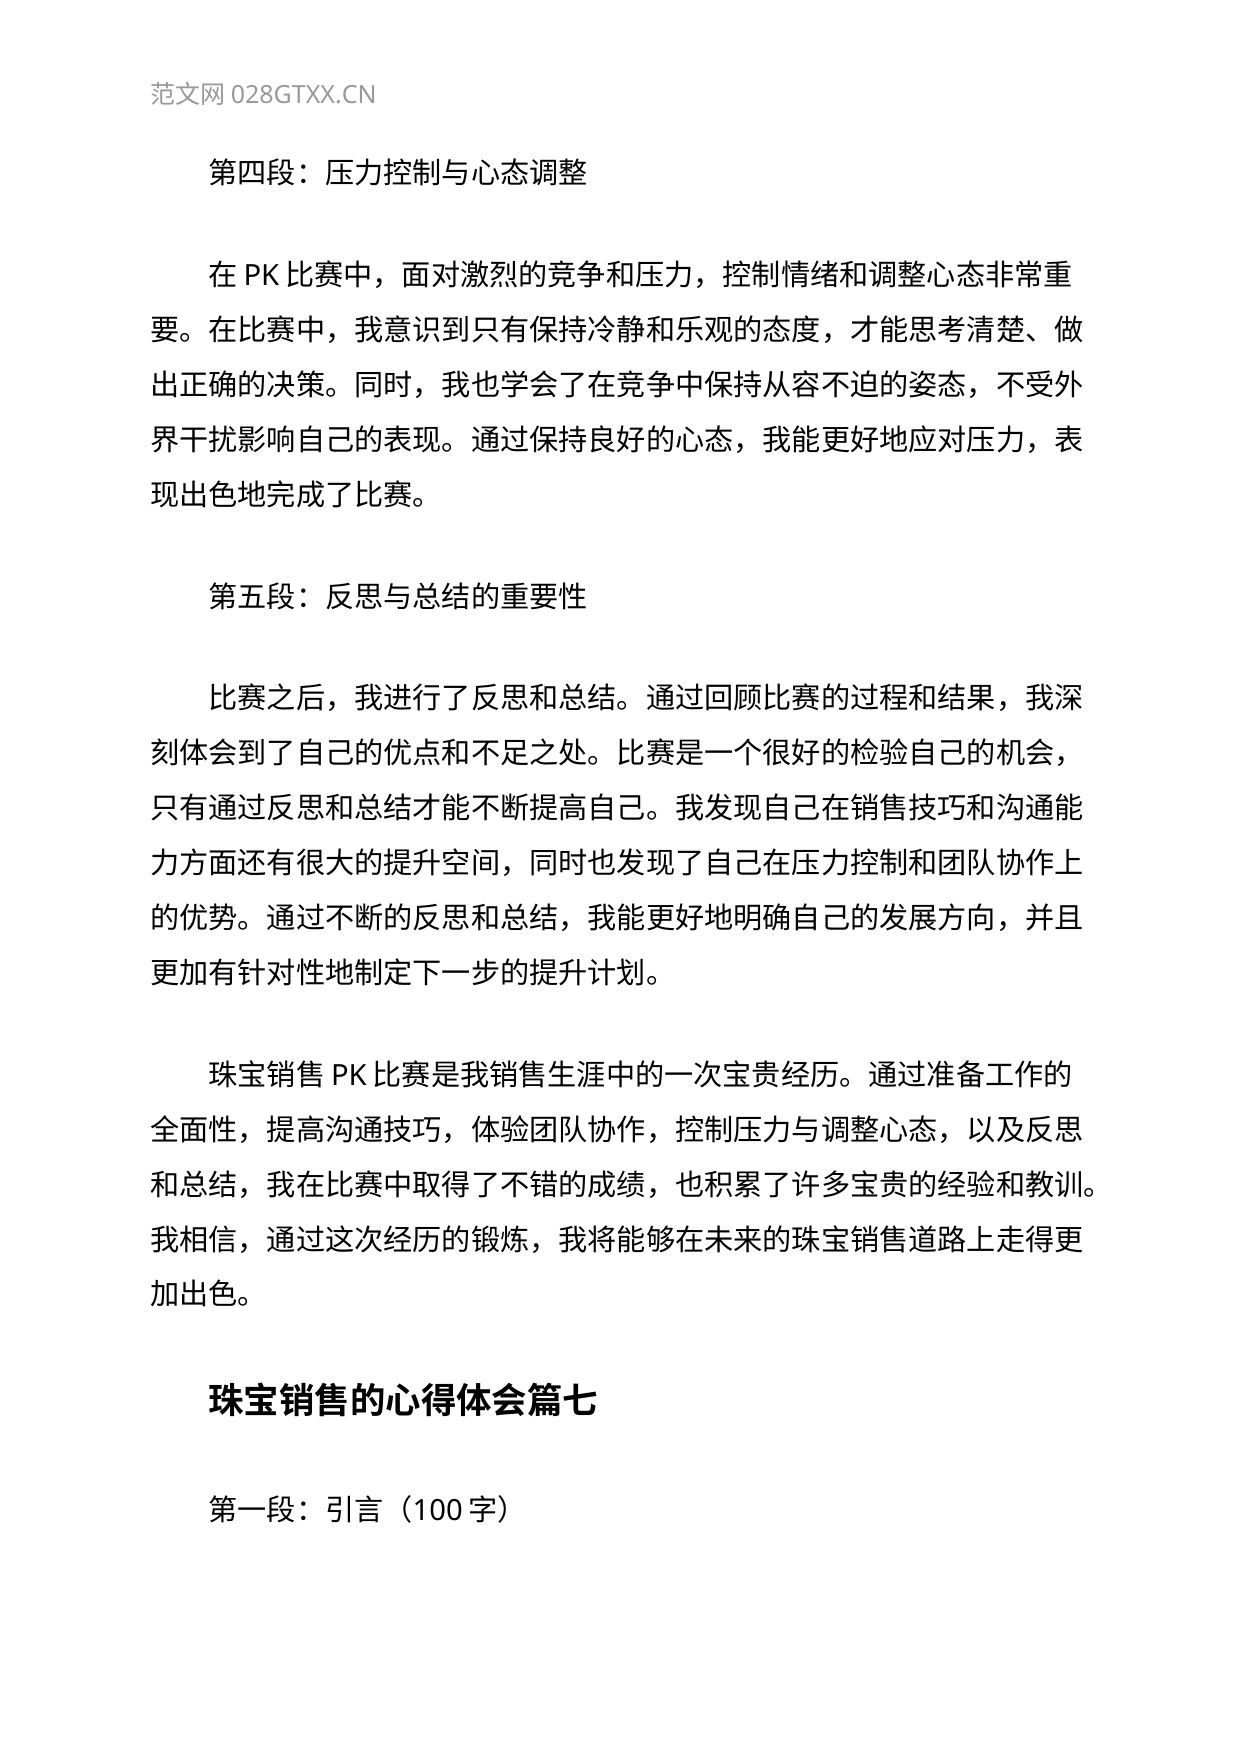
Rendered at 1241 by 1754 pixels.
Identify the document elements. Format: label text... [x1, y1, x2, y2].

text 第五段：反思与总结的重要性 [150, 573, 1090, 616]
text 第四段：压力控制与心态调整 [150, 150, 1090, 192]
text 珠宝销售的心得体会篇七 [150, 1373, 1090, 1424]
text 珠宝销售PK比赛是我销售生涯中的一次宝贵经历。通过准备工作的全面性，提高沟通技巧，体验团队协作，控制压力与调整心态，以及反思和总结，我在比赛中取得了不错的成绩，也积累了许多宝贵的经验和教训。我相信，通过这次经历的锻炼，我将能够在未来的珠宝销售道路上走得更加出色。 [150, 1051, 1090, 1313]
text 比赛之后，我进行了反思和总结。通过回顾比赛的过程和结果，我深刻体会到了自己的优点和不足之处。比赛是一个很好的检验自己的机会，只有通过反思和总结才能不断提高自己。我发现自己在销售技巧和沟通能力方面还有很大的提升空间，同时也发现了自己在压力控制和团队协作上的优势。通过不断的反思和总结，我能更好地明确自己的发展方向，并且更加有针对性地制定下一步的提升计划。 [150, 675, 1090, 992]
text 在PK比赛中，面对激烈的竞争和压力，控制情绪和调整心态非常重要。在比赛中，我意识到只有保持冷静和乐观的态度，才能思考清楚、做出正确的决策。同时，我也学会了在竞争中保持从容不迫的姿态，不受外界干扰影响自己的表现。通过保持良好的心态，我能更好地应对压力，表现出色地完成了比赛。 [150, 252, 1090, 514]
text 第一段：引言（100字） [150, 1486, 1090, 1528]
